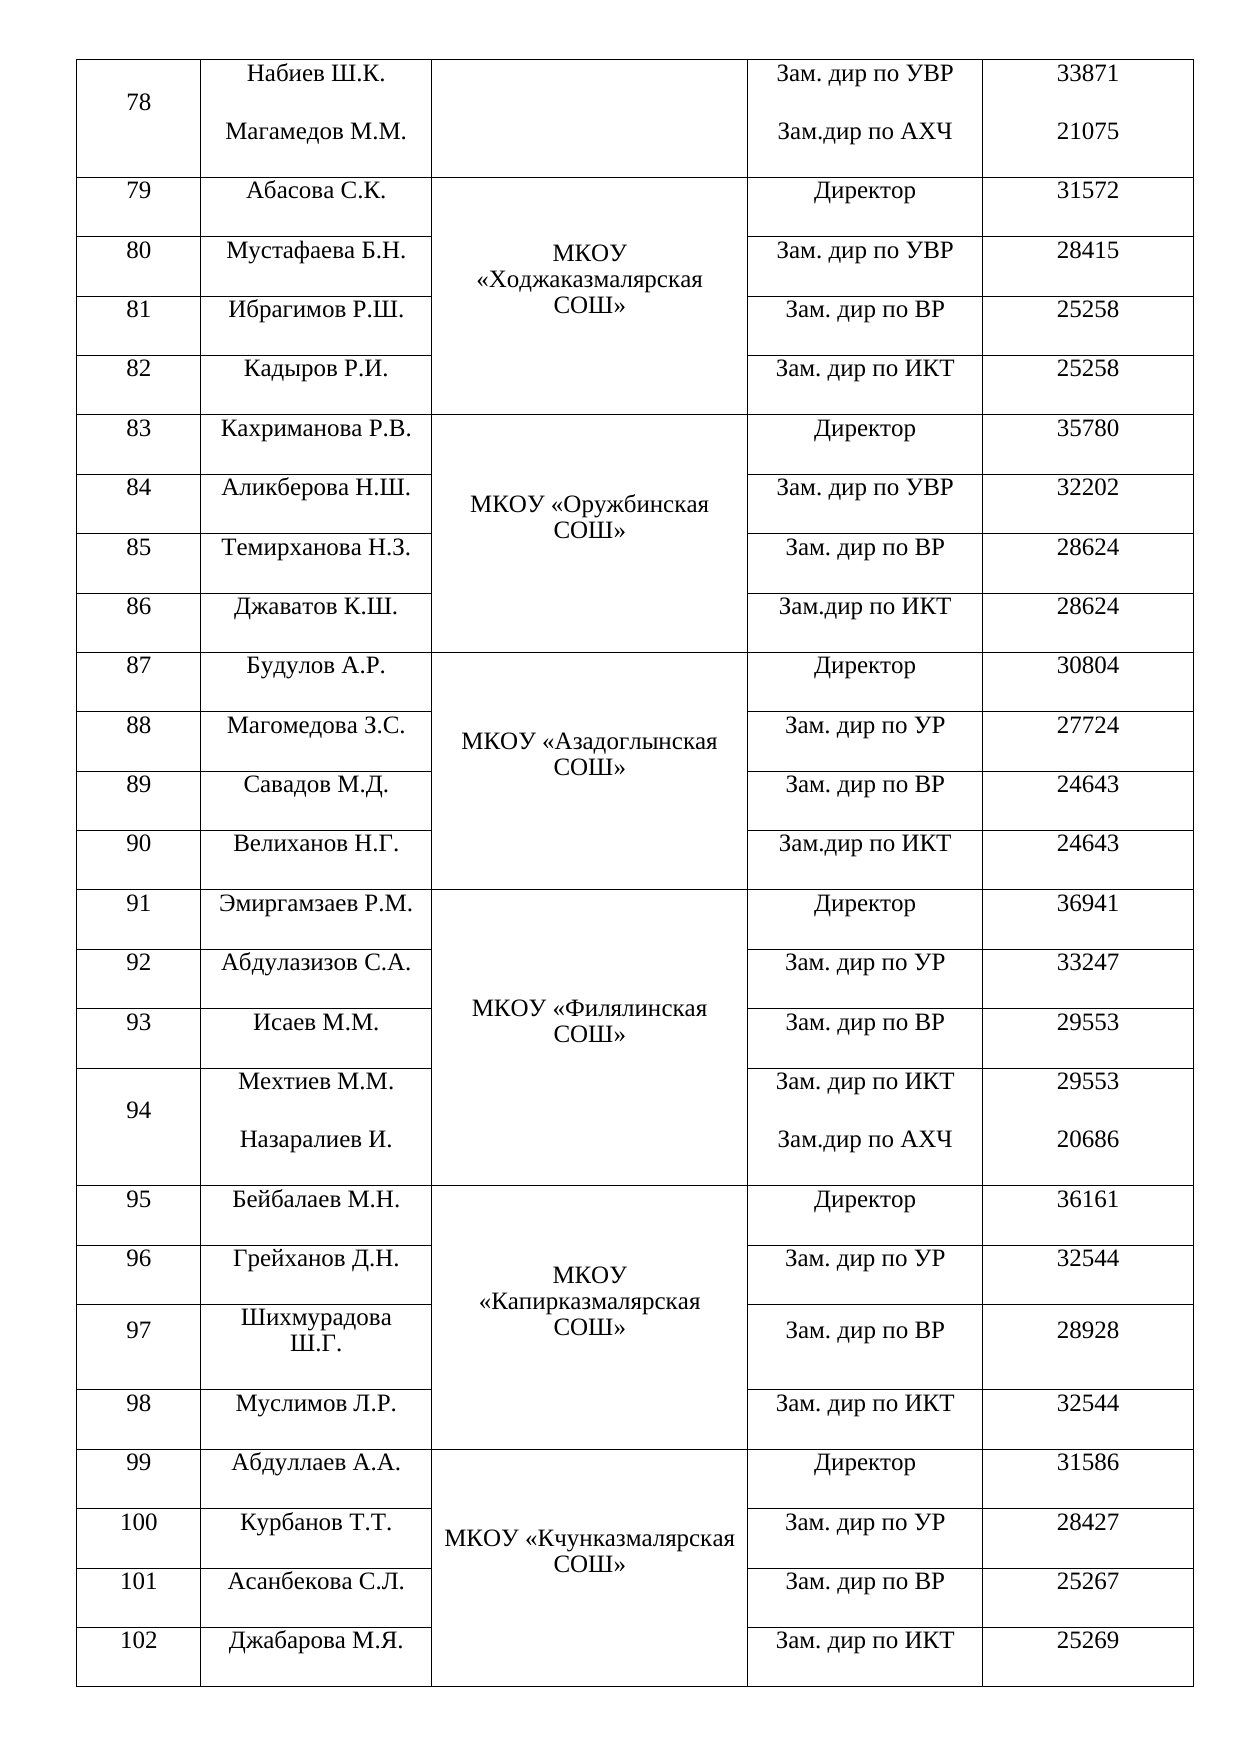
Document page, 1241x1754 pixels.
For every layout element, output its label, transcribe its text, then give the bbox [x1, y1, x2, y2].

table_cell Курбанов Т.Т. [201, 1509, 431, 1567]
table_cell 99 [77, 1450, 200, 1508]
table_cell Зам. дир по УВР Зам.дир по АХЧ [748, 60, 982, 177]
table_cell 82 [77, 356, 200, 414]
table_cell Директор [748, 1186, 982, 1244]
table_cell Директор [748, 415, 982, 474]
table_cell 28624 [983, 594, 1193, 652]
table_cell Зам. дир по УР [748, 950, 982, 1008]
table_cell МКОУ «Филялинская СОШ» [432, 890, 747, 1185]
table_cell 80 [77, 237, 200, 296]
table_cell 30804 [983, 653, 1193, 711]
table_cell 32202 [983, 475, 1193, 533]
table_cell 32544 [983, 1246, 1193, 1304]
table_cell Зам. дир по ВР [748, 1305, 982, 1389]
table_cell Велиханов Н.Г. [201, 831, 431, 889]
table_cell Набиев Ш.К. Магамедов М.М. [201, 60, 431, 177]
table_cell 36941 [983, 890, 1193, 949]
table_cell 28427 [983, 1509, 1193, 1567]
table_cell Зам. дир по ИКТ Зам.дир по АХЧ [748, 1069, 982, 1185]
table_cell МКОУ «Азадоглынская СОШ» [432, 653, 747, 889]
table_cell 101 [77, 1569, 200, 1627]
table_cell 96 [77, 1246, 200, 1304]
table_cell 28928 [983, 1305, 1193, 1389]
table_cell 31572 [983, 178, 1193, 236]
table_cell Зам. дир по ВР [748, 1569, 982, 1627]
table_cell Зам. дир по УВР [748, 237, 982, 296]
table_cell Кахриманова Р.В. [201, 415, 431, 474]
table_cell Абдуллаев А.А. [201, 1450, 431, 1508]
table_cell 29553 20686 [983, 1069, 1193, 1185]
table_cell Будулов А.Р. [201, 653, 431, 711]
table_cell Джаватов К.Ш. [201, 594, 431, 652]
table_cell 86 [77, 594, 200, 652]
table_cell Ибрагимов Р.Ш. [201, 297, 431, 355]
table_cell 84 [77, 475, 200, 533]
table_cell Зам. дир по ВР [748, 772, 982, 830]
table_cell 92 [77, 950, 200, 1008]
table_cell 87 [77, 653, 200, 711]
table_cell МКОУ «Капирказмалярская СОШ» [432, 1186, 747, 1449]
table_cell Директор [748, 178, 982, 236]
table_cell 24643 [983, 772, 1193, 830]
table_cell Муслимов Л.Р. [201, 1390, 431, 1449]
table_cell Мехтиев М.М. Назаралиев И. [201, 1069, 431, 1185]
table_cell 28415 [983, 237, 1193, 296]
table_cell Зам. дир по ВР [748, 534, 982, 592]
table_cell 90 [77, 831, 200, 889]
table_cell Зам. дир по УР [748, 1509, 982, 1567]
table_cell Директор [748, 890, 982, 949]
table_cell Абдулазизов С.А. [201, 950, 431, 1008]
table_cell Эмиргамзаев Р.М. [201, 890, 431, 949]
table_cell 29553 [983, 1009, 1193, 1067]
table_cell 94 [77, 1069, 200, 1185]
table_cell Зам. дир по ИКТ [748, 1628, 982, 1686]
table_cell 102 [77, 1628, 200, 1686]
table_cell Зам. дир по ВР [748, 1009, 982, 1067]
table_cell Темирханова Н.З. [201, 534, 431, 592]
table_cell Мустафаева Б.Н. [201, 237, 431, 296]
table_cell 27724 [983, 712, 1193, 771]
table_cell 35780 [983, 415, 1193, 474]
table_cell Абасова С.К. [201, 178, 431, 236]
table_cell 85 [77, 534, 200, 592]
table_cell 32544 [983, 1390, 1193, 1449]
table_cell 95 [77, 1186, 200, 1244]
table_cell 89 [77, 772, 200, 830]
table_cell 25269 [983, 1628, 1193, 1686]
table_cell Зам. дир по УР [748, 712, 982, 771]
table_cell Зам. дир по ИКТ [748, 1390, 982, 1449]
table_cell Зам. дир по ИКТ [748, 356, 982, 414]
table_cell Джабарова М.Я. [201, 1628, 431, 1686]
table_cell Зам.дир по ИКТ [748, 594, 982, 652]
table_cell 28624 [983, 534, 1193, 592]
table_cell Кадыров Р.И. [201, 356, 431, 414]
table_cell 31586 [983, 1450, 1193, 1508]
table_cell Зам. дир по ВР [748, 297, 982, 355]
table_cell МКОУ «Кчунказмалярская СОШ» [432, 1450, 747, 1686]
table_cell 97 [77, 1305, 200, 1389]
table_cell Зам. дир по УР [748, 1246, 982, 1304]
table_cell Аликберова Н.Ш. [201, 475, 431, 533]
table_cell Асанбекова С.Л. [201, 1569, 431, 1627]
table_cell 25258 [983, 297, 1193, 355]
table_cell Зам. дир по УВР [748, 475, 982, 533]
table_cell Исаев М.М. [201, 1009, 431, 1067]
table_cell 33247 [983, 950, 1193, 1008]
table_cell Магомедова З.С. [201, 712, 431, 771]
table_cell 93 [77, 1009, 200, 1067]
table_cell Директор [748, 653, 982, 711]
table_cell 81 [77, 297, 200, 355]
table_cell Директор [748, 1450, 982, 1508]
table_cell 33871 21075 [983, 60, 1193, 177]
table_cell Бейбалаев М.Н. [201, 1186, 431, 1244]
table_cell МКОУ «Ходжаказмалярская СОШ» [432, 178, 747, 414]
table_cell 25267 [983, 1569, 1193, 1627]
table_cell 88 [77, 712, 200, 771]
table_cell 98 [77, 1390, 200, 1449]
table_cell 100 [77, 1509, 200, 1567]
table_cell 91 [77, 890, 200, 949]
table_cell Грейханов Д.Н. [201, 1246, 431, 1304]
table_cell МКОУ «Оружбинская СОШ» [432, 415, 747, 652]
table_cell Зам.дир по ИКТ [748, 831, 982, 889]
table_cell Савадов М.Д. [201, 772, 431, 830]
table_cell 25258 [983, 356, 1193, 414]
table_cell 78 [77, 60, 200, 177]
table_cell 24643 [983, 831, 1193, 889]
table_cell 83 [77, 415, 200, 474]
table_cell Шихмурадова Ш.Г. [201, 1305, 431, 1389]
table_cell 36161 [983, 1186, 1193, 1244]
table_cell 79 [77, 178, 200, 236]
